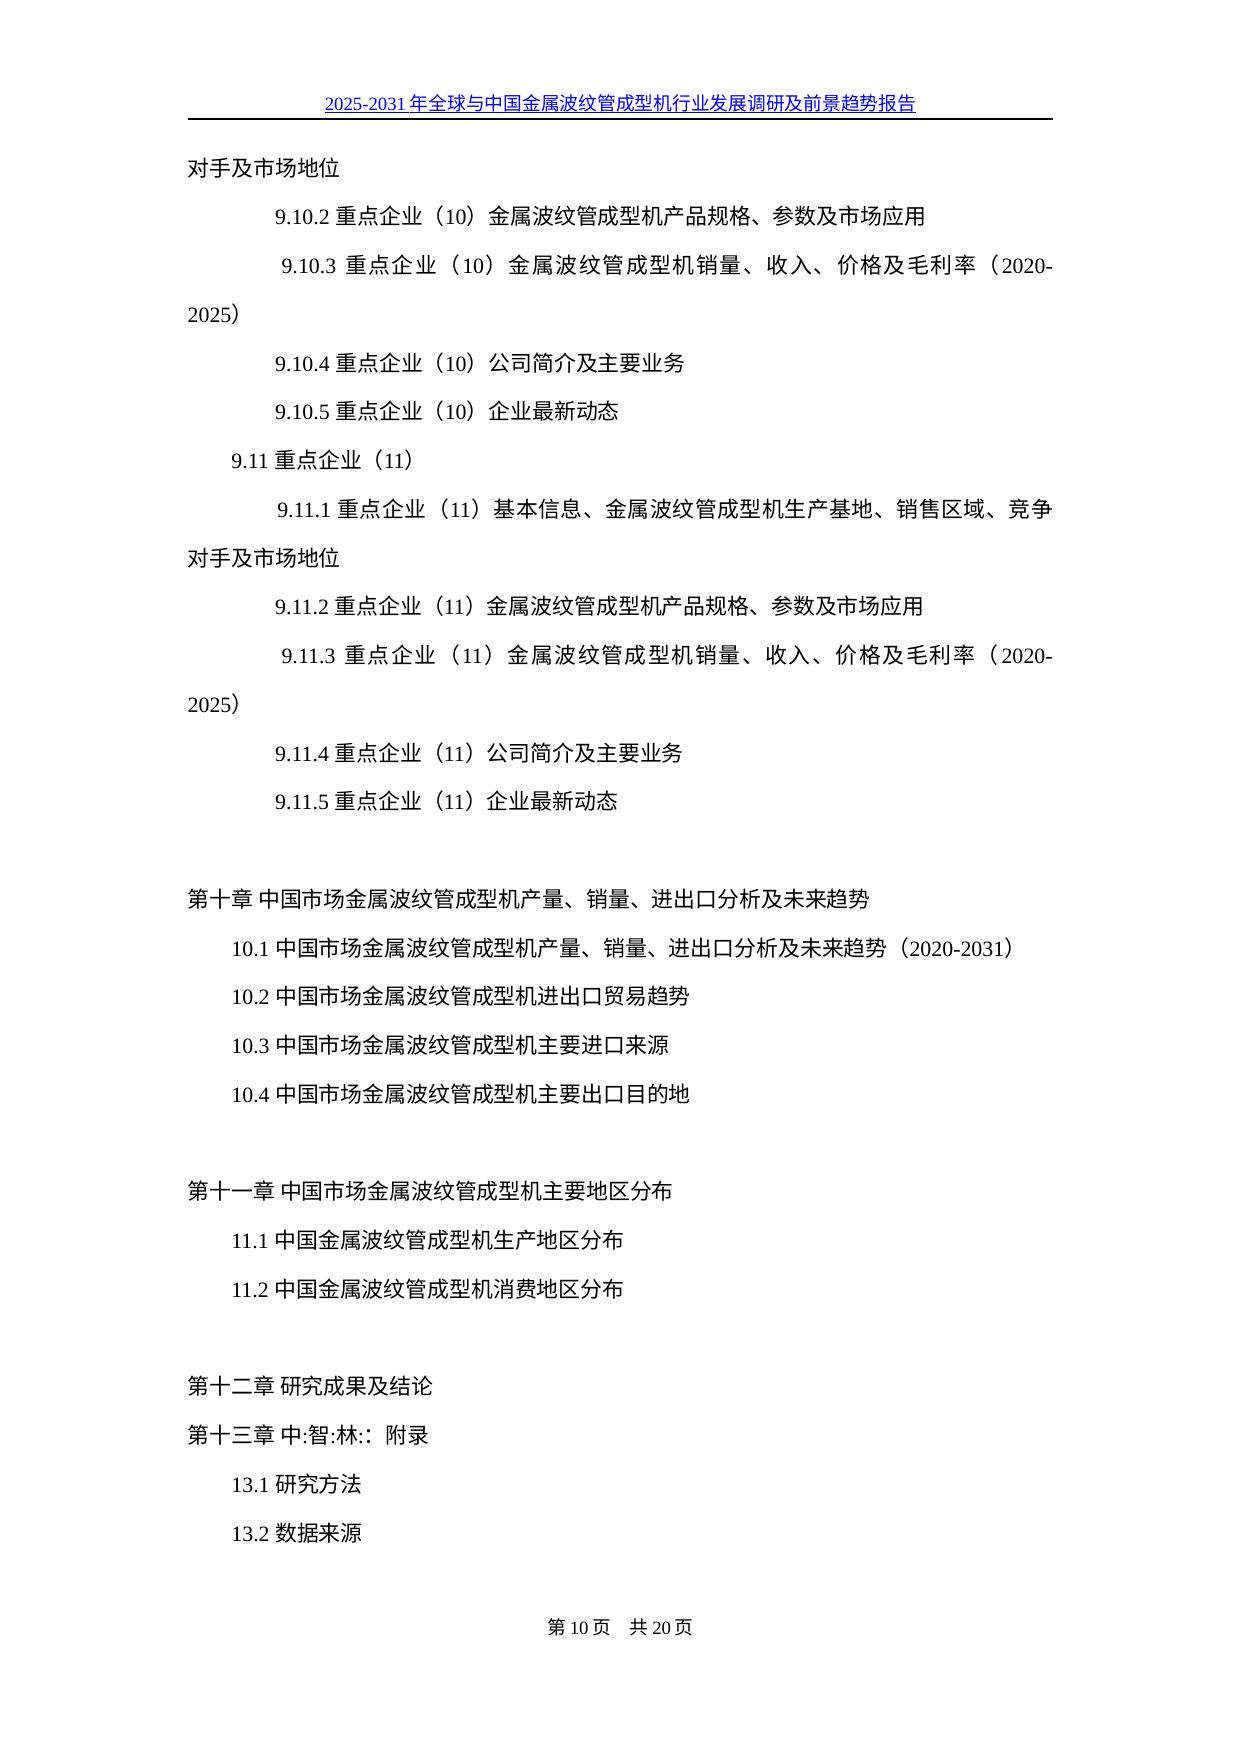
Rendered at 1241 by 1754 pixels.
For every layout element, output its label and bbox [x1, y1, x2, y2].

text [187, 150, 1053, 1548]
